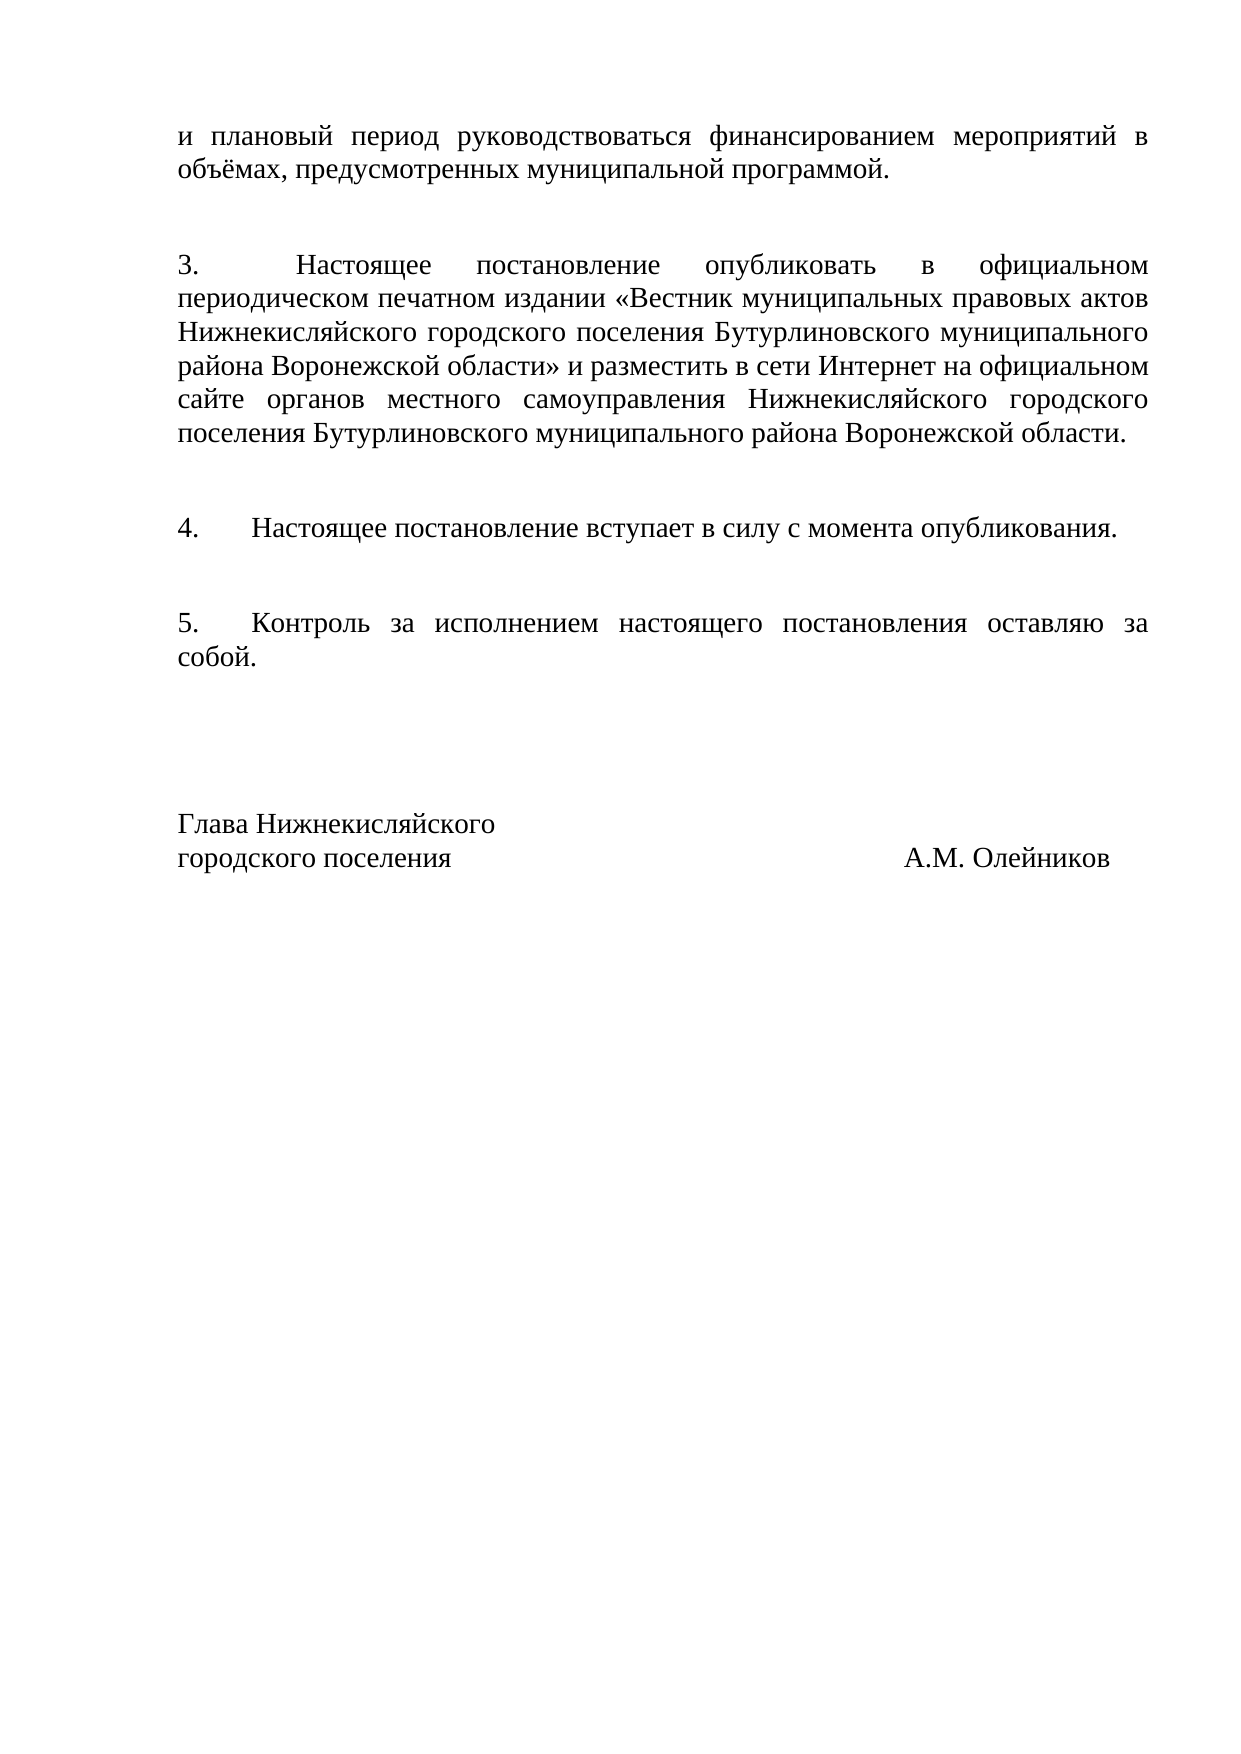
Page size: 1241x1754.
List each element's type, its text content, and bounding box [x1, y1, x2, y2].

title городского поселения А.М. Олейников [177, 840, 1149, 874]
title Настоящее постановление вступает в силу с момента опубликования. [177, 510, 1149, 543]
title Глава Нижнекисляйского [177, 807, 1149, 840]
title Настоящее постановление опубликовать в официальном периодическом печатном издании «Вестник муниципальных правовых актов Нижнекисляйского городского поселения Бутурлиновского муниципального района Воронежской области» и разместить в сети Интернет на официальном сайте органов местного самоуправления Нижнекисляйского городского поселения Бутурлиновского муниципального района Воронежской области. [177, 247, 1149, 448]
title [177, 118, 1149, 185]
title Контроль за исполнением настоящего постановления оставляю за собой. [177, 605, 1149, 672]
